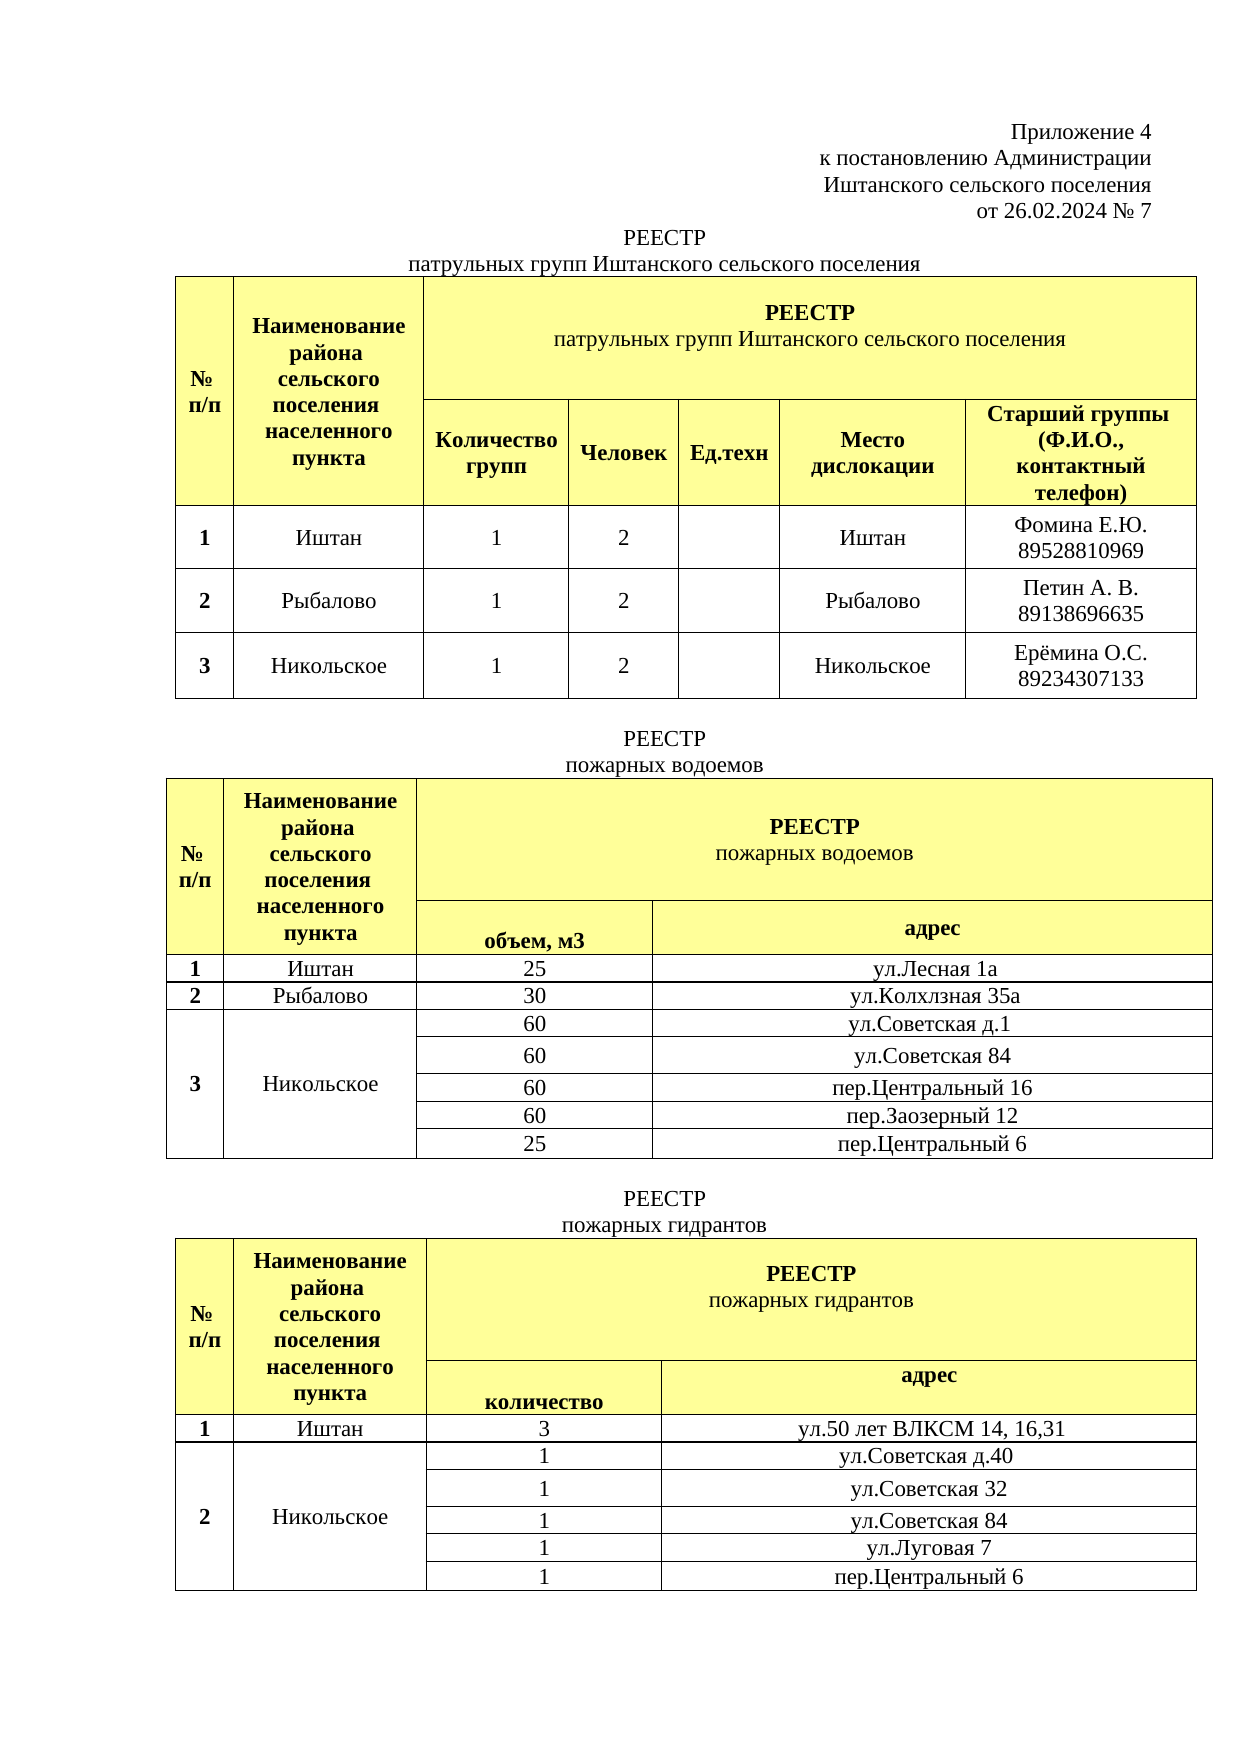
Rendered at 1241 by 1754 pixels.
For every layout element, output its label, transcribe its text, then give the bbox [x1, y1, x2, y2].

text от 26.02.2024 № 7 [177, 197, 1152, 223]
table_cell ул.50 лет ВЛКСМ 14, 16,31 [662, 1415, 1196, 1441]
table_cell Человек [569, 400, 678, 505]
table_cell Никольское [234, 633, 423, 697]
table_cell 2 [176, 569, 233, 632]
table_cell Иштан [224, 955, 416, 981]
table_cell Иштан [234, 506, 423, 568]
table_cell 25 [417, 1129, 652, 1158]
table_cell пер.Центральный 6 [662, 1562, 1196, 1590]
table_cell ул.Колхлзная 35а [653, 983, 1212, 1009]
text РЕЕСТР [177, 223, 1152, 250]
table_cell Никольское [224, 1010, 416, 1158]
table_cell Ед.техн [679, 400, 779, 505]
table_cell [679, 633, 779, 697]
table_cell ул.Советская д.1 [653, 1010, 1212, 1036]
text РЕЕСТР [177, 725, 1152, 751]
table_cell 3 [176, 633, 233, 697]
table_cell 60 [417, 1102, 652, 1128]
table_cell ул.Советская 32 [662, 1470, 1196, 1506]
table_header № п/п [176, 1239, 233, 1414]
table_cell ул.Луговая 7 [662, 1534, 1196, 1561]
table_cell 2 [569, 633, 678, 697]
table_cell Никольское [234, 1443, 426, 1590]
table_header № п/п [167, 779, 223, 954]
table_cell [679, 506, 779, 568]
table_cell Старший группы (Ф.И.О., контактный телефон) [966, 400, 1196, 505]
table_cell Рыбалово [234, 569, 423, 632]
table_cell 1 [427, 1562, 661, 1590]
table_cell 3 [167, 1010, 223, 1158]
table_cell адрес [662, 1361, 1196, 1414]
table_cell ул.Советская 84 [653, 1037, 1212, 1073]
table_cell 2 [569, 506, 678, 568]
table_cell Никольское [780, 633, 965, 697]
table_cell Количество групп [424, 400, 568, 505]
table_cell [679, 569, 779, 632]
table_cell 1 [424, 633, 568, 697]
table_cell пер.Заозерный 12 [653, 1102, 1212, 1128]
table_cell 30 [417, 983, 652, 1009]
table_cell количество [427, 1361, 661, 1414]
table_cell 2 [176, 1443, 233, 1590]
table_cell объем, м3 [417, 901, 652, 954]
table_cell 1 [427, 1534, 661, 1561]
table_cell адрес [653, 901, 1212, 954]
table_cell Иштан [780, 506, 965, 568]
text РЕЕСТР [177, 1185, 1152, 1211]
table_header Наименование района сельского поселения населенного пункта [234, 1239, 426, 1414]
table_cell ул.Лесная 1а [653, 955, 1212, 981]
table_cell ул.Советская 84 [662, 1507, 1196, 1533]
table_cell Рыбалово [224, 983, 416, 1009]
table_cell пер.Центральный 16 [653, 1074, 1212, 1101]
table_cell Фомина Е.Ю. 89528810969 [966, 506, 1196, 568]
table_cell 60 [417, 1010, 652, 1036]
table_header РЕЕСТР пожарных гидрантов [427, 1239, 1196, 1360]
text пожарных водоемов [177, 751, 1152, 778]
table_cell 1 [167, 955, 223, 981]
table_cell 60 [417, 1074, 652, 1101]
table_header № п/п [176, 277, 233, 505]
text к постановлению Администрации [177, 144, 1152, 171]
table_cell пер.Центральный 6 [653, 1129, 1212, 1158]
table_cell 60 [417, 1037, 652, 1073]
table_cell Петин А. В. 89138696635 [966, 569, 1196, 632]
table_cell 1 [427, 1443, 661, 1469]
table_cell 2 [569, 569, 678, 632]
table_header Наименование района сельского поселения населенного пункта [234, 277, 423, 505]
table_cell 3 [427, 1415, 661, 1441]
text пожарных гидрантов [177, 1211, 1152, 1238]
table_header РЕЕСТР патрульных групп Иштанского сельского поселения [424, 277, 1196, 399]
table_cell 1 [424, 506, 568, 568]
text Приложение 4 [177, 118, 1152, 144]
table_header РЕЕСТР пожарных водоемов [417, 779, 1212, 900]
table_cell 25 [417, 955, 652, 981]
table_cell 1 [176, 506, 233, 568]
table_header Наименование района сельского поселения населенного пункта [224, 779, 416, 954]
table_cell Иштан [234, 1415, 426, 1441]
table_cell 1 [427, 1470, 661, 1506]
table_cell ул.Советская д.40 [662, 1443, 1196, 1469]
table_cell Рыбалово [780, 569, 965, 632]
table_cell 2 [167, 983, 223, 1009]
table_cell Ерёмина О.С. 89234307133 [966, 633, 1196, 697]
table_cell Место дислокации [780, 400, 965, 505]
table_cell 1 [424, 569, 568, 632]
text Иштанского сельского поселения [177, 171, 1152, 197]
table_cell 1 [427, 1507, 661, 1533]
table_cell 1 [176, 1415, 233, 1441]
text патрульных групп Иштанского сельского поселения [177, 250, 1152, 276]
